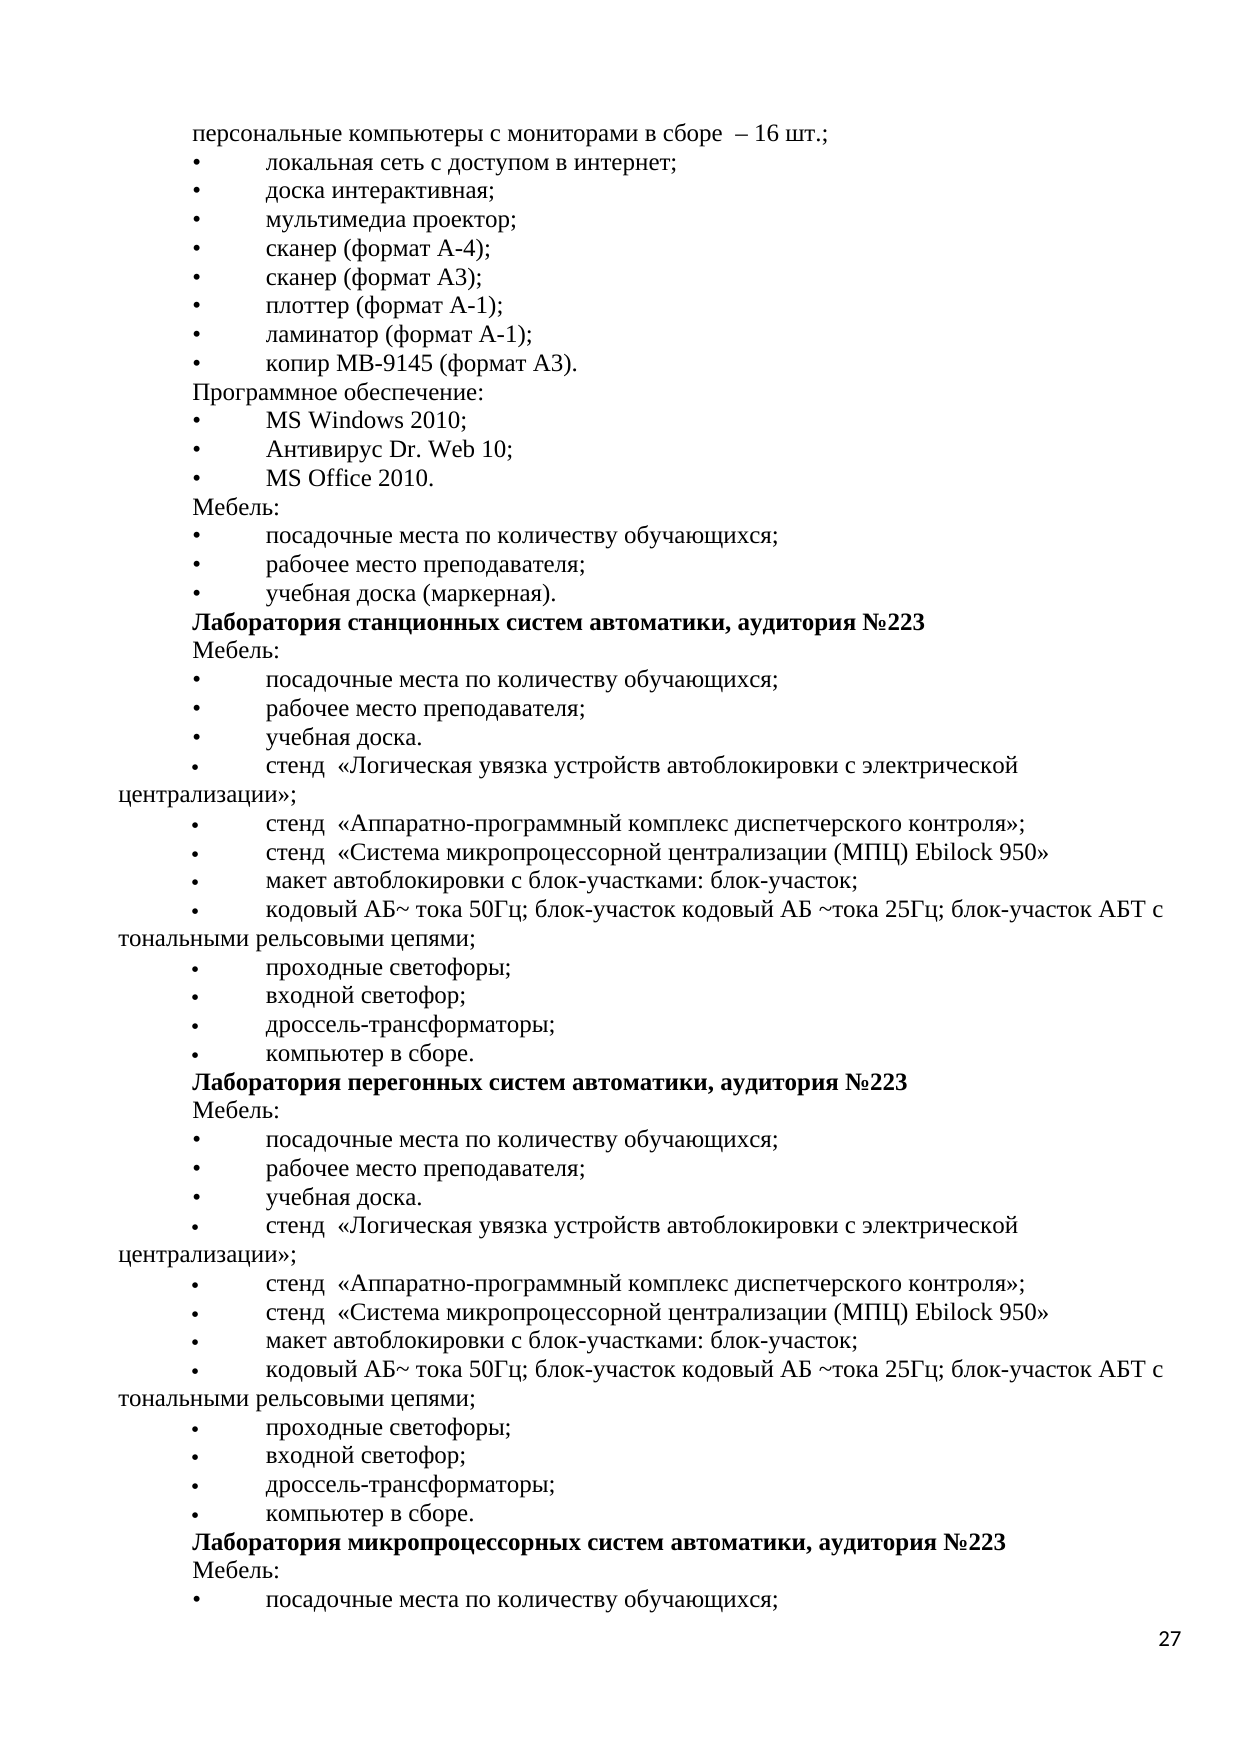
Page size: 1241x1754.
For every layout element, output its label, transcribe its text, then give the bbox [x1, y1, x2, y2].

text • сканер (формат А-4); [118, 233, 1181, 262]
list дроссель-трансформаторы; [118, 1469, 1181, 1498]
text • посадочные места по количеству обучающихся; [118, 664, 1181, 693]
text • сканер (формат А3); [118, 262, 1181, 291]
text • доска интерактивная; [118, 176, 1181, 204]
text • учебная доска. [118, 722, 1181, 751]
list стенд «Логическая увязка устройств автоблокировки с электрической централизации»; [118, 1211, 1181, 1268]
text Мебель: [118, 492, 1181, 521]
text • плоттер (формат А-1); [118, 291, 1181, 319]
text • MS Office 2010. [118, 463, 1181, 492]
text • рабочее место преподавателя; [118, 1153, 1181, 1182]
text Лаборатория перегонных систем автоматики, аудитория №223 [118, 1067, 1181, 1096]
list входной светофор; [118, 981, 1181, 1009]
list проходные светофоры; [118, 952, 1181, 981]
text Мебель: [118, 636, 1181, 664]
text персональные компьютеры с мониторами в сборе – 16 шт.; [118, 118, 1181, 147]
list макет автоблокировки с блок-участками: блок-участок; [118, 1326, 1181, 1354]
list дроссель-трансформаторы; [118, 1009, 1181, 1038]
list кодовый АБ~ тока 50Гц; блок-участок кодовый АБ ~тока 25Гц; блок-участок АБТ с тональными рельсовыми цепями; [118, 894, 1181, 952]
list входной светофор; [118, 1441, 1181, 1469]
list макет автоблокировки с блок-участками: блок-участок; [118, 866, 1181, 894]
list проходные светофоры; [118, 1412, 1181, 1441]
text • мультимедиа проектор; [118, 204, 1181, 233]
list стенд «Аппаратно-программный комплекс диспетчерского контроля»; [118, 808, 1181, 837]
list стенд «Система микропроцессорной централизации (МПЦ) Ebilock 950» [118, 837, 1181, 866]
text • Антивирус Dr. Web 10; [118, 434, 1181, 463]
text • посадочные места по количеству обучающихся; [118, 1584, 1181, 1613]
text • копир MB-9145 (формат А3). [118, 348, 1181, 377]
text Мебель: [118, 1556, 1181, 1584]
text • рабочее место преподавателя; [118, 549, 1181, 578]
list стенд «Аппаратно-программный комплекс диспетчерского контроля»; [118, 1268, 1181, 1297]
text Мебель: [118, 1096, 1181, 1124]
text Лаборатория станционных систем автоматики, аудитория №223 [118, 607, 1181, 636]
text • учебная доска. [118, 1182, 1181, 1211]
list кодовый АБ~ тока 50Гц; блок-участок кодовый АБ ~тока 25Гц; блок-участок АБТ с тональными рельсовыми цепями; [118, 1354, 1181, 1412]
list стенд «Логическая увязка устройств автоблокировки с электрической централизации»; [118, 751, 1181, 808]
list компьютер в сборе. [118, 1038, 1181, 1067]
list компьютер в сборе. [118, 1498, 1181, 1527]
text • рабочее место преподавателя; [118, 693, 1181, 722]
text • посадочные места по количеству обучающихся; [118, 1124, 1181, 1153]
text • локальная сеть с доступом в интернет; [118, 147, 1181, 176]
text • посадочные места по количеству обучающихся; [118, 521, 1181, 549]
text • MS Windows 2010; [118, 406, 1181, 434]
list стенд «Система микропроцессорной централизации (МПЦ) Ebilock 950» [118, 1297, 1181, 1326]
text Программное обеспечение: [118, 377, 1181, 406]
text • учебная доска (маркерная). [118, 578, 1181, 607]
text Лаборатория микропроцессорных систем автоматики, аудитория №223 [118, 1527, 1181, 1556]
text • ламинатор (формат А-1); [118, 319, 1181, 348]
